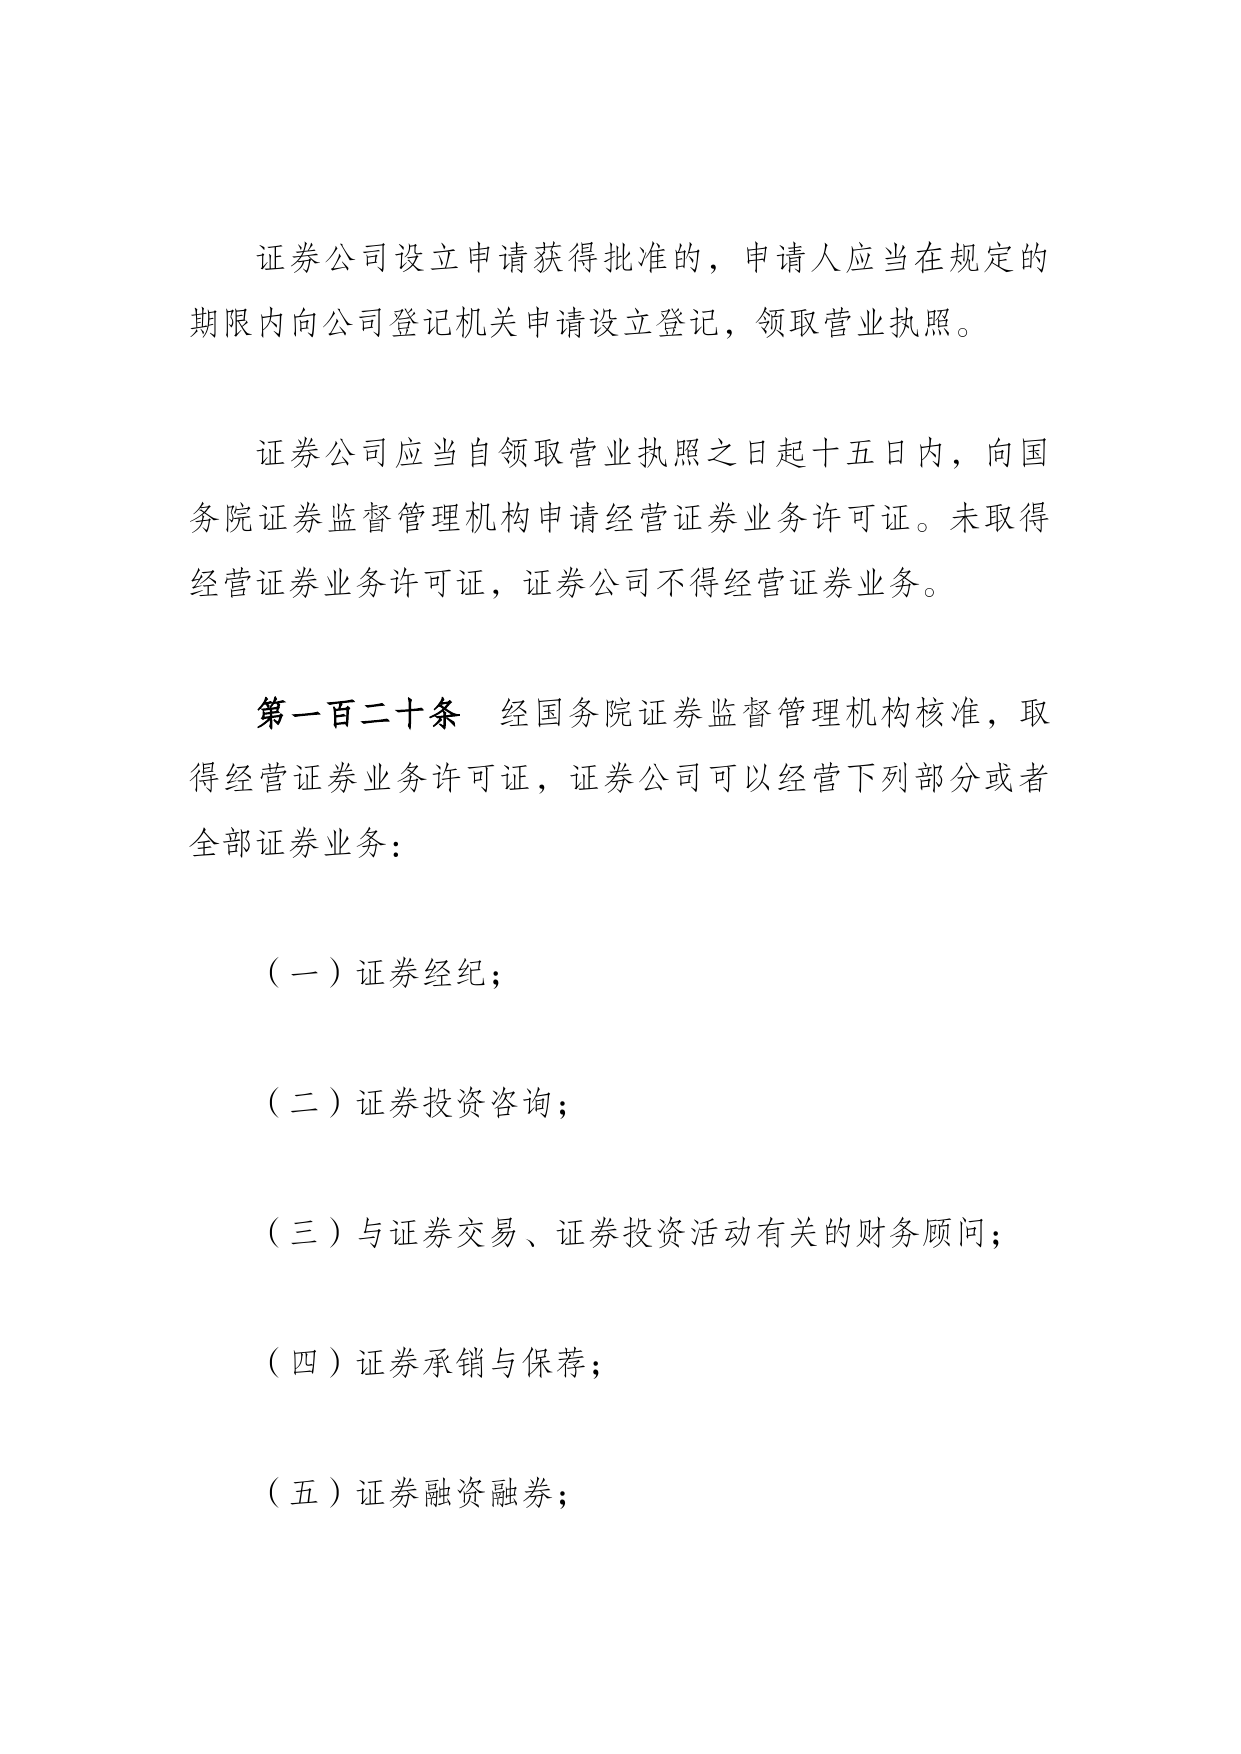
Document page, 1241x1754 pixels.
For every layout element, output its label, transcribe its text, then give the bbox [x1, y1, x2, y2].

text 证券公司应当自领取营业执照之日起十五日内，向国务院证券监督管理机构申请经营证券业务许可证。未取得经营证券业务许可证，证券公司不得经营证券业务。 [187, 422, 1053, 617]
text 第一百二十条 经国务院证券监督管理机构核准，取得经营证券业务许可证，证券公司可以经营下列部分或者全部证券业务： [187, 682, 1053, 877]
text （一）证券经纪； [187, 942, 1053, 1007]
text （四）证券承销与保荐； [187, 1332, 1053, 1397]
text 证券公司设立申请获得批准的，申请人应当在规定的期限内向公司登记机关申请设立登记，领取营业执照。 [187, 227, 1053, 357]
text （二）证券投资咨询； [187, 1072, 1053, 1137]
text （五）证券融资融券； [187, 1462, 1053, 1527]
text （三）与证券交易、证券投资活动有关的财务顾问； [187, 1202, 1053, 1267]
